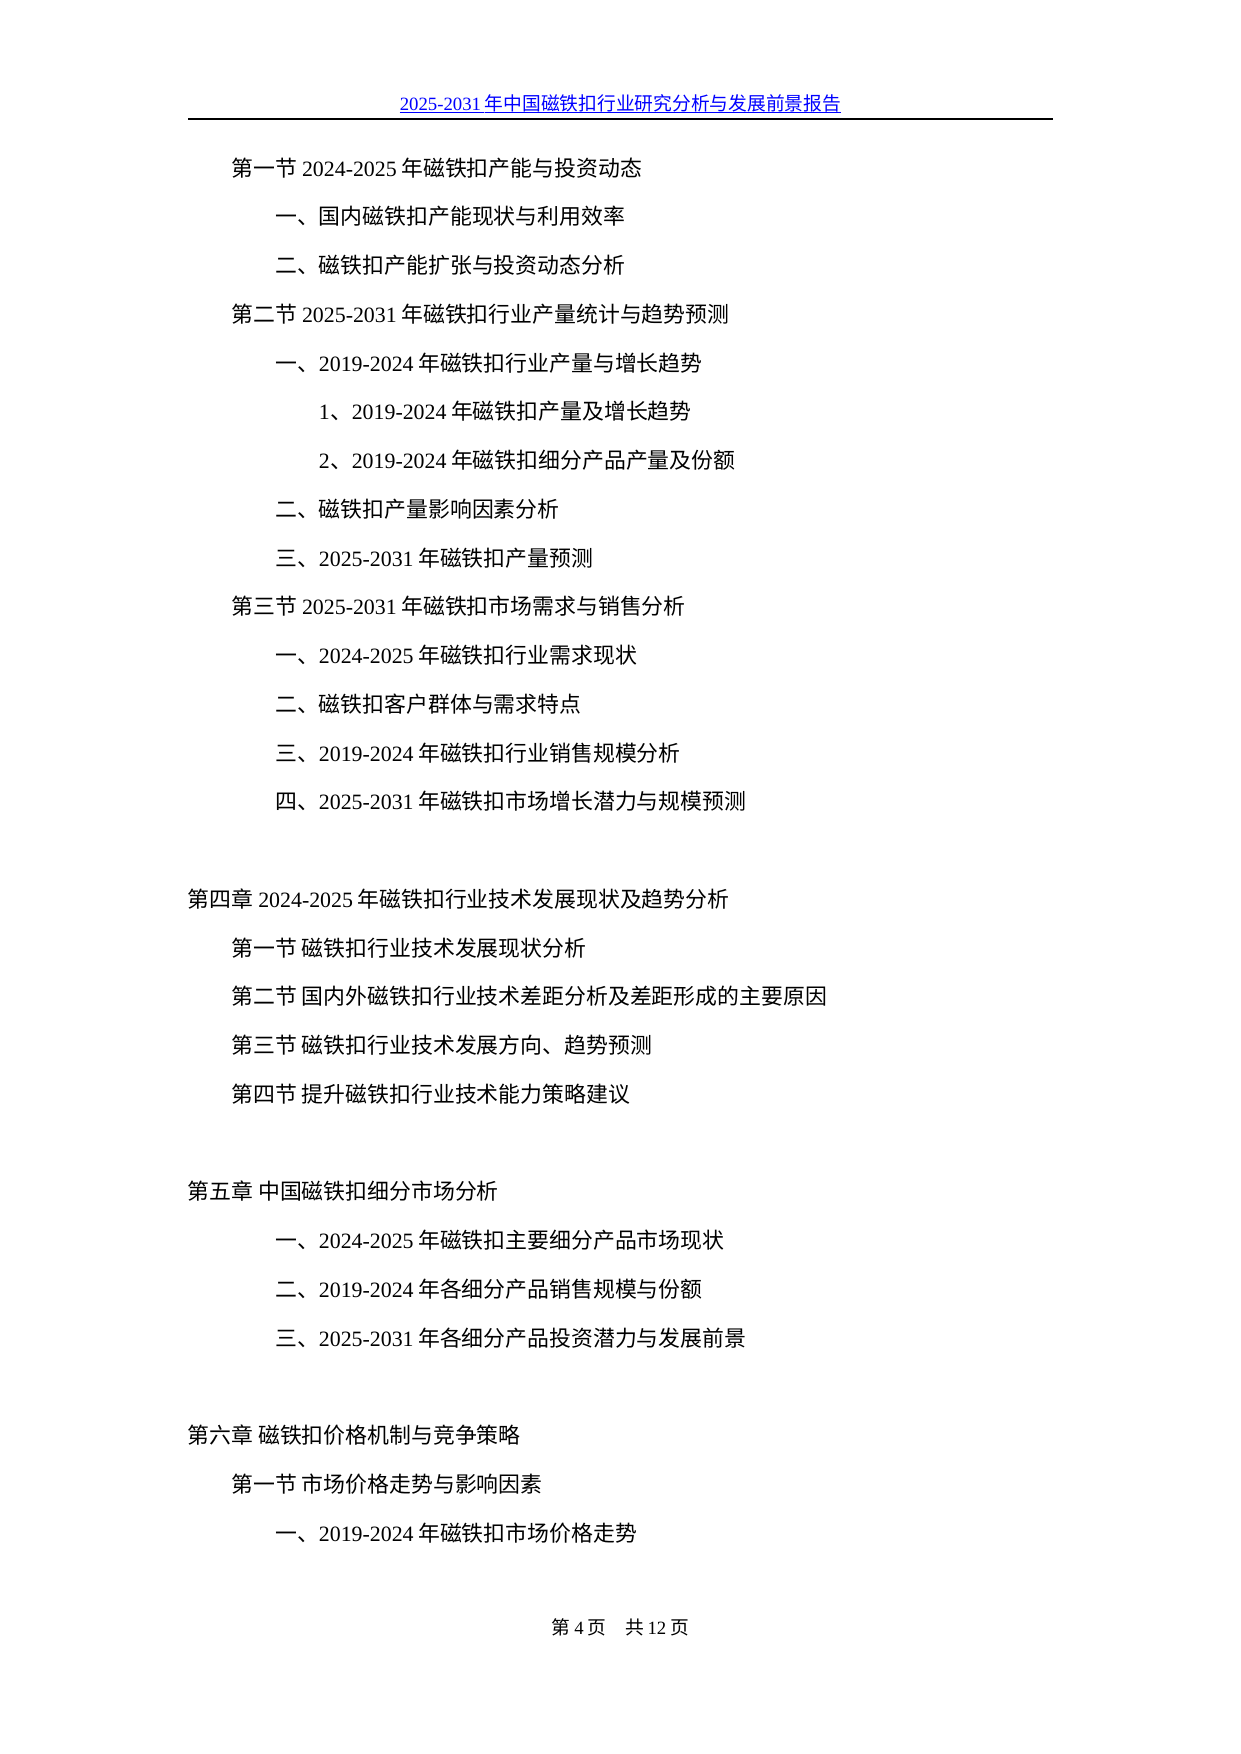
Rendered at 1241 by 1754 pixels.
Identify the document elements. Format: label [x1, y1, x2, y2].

text [187, 150, 1053, 1548]
